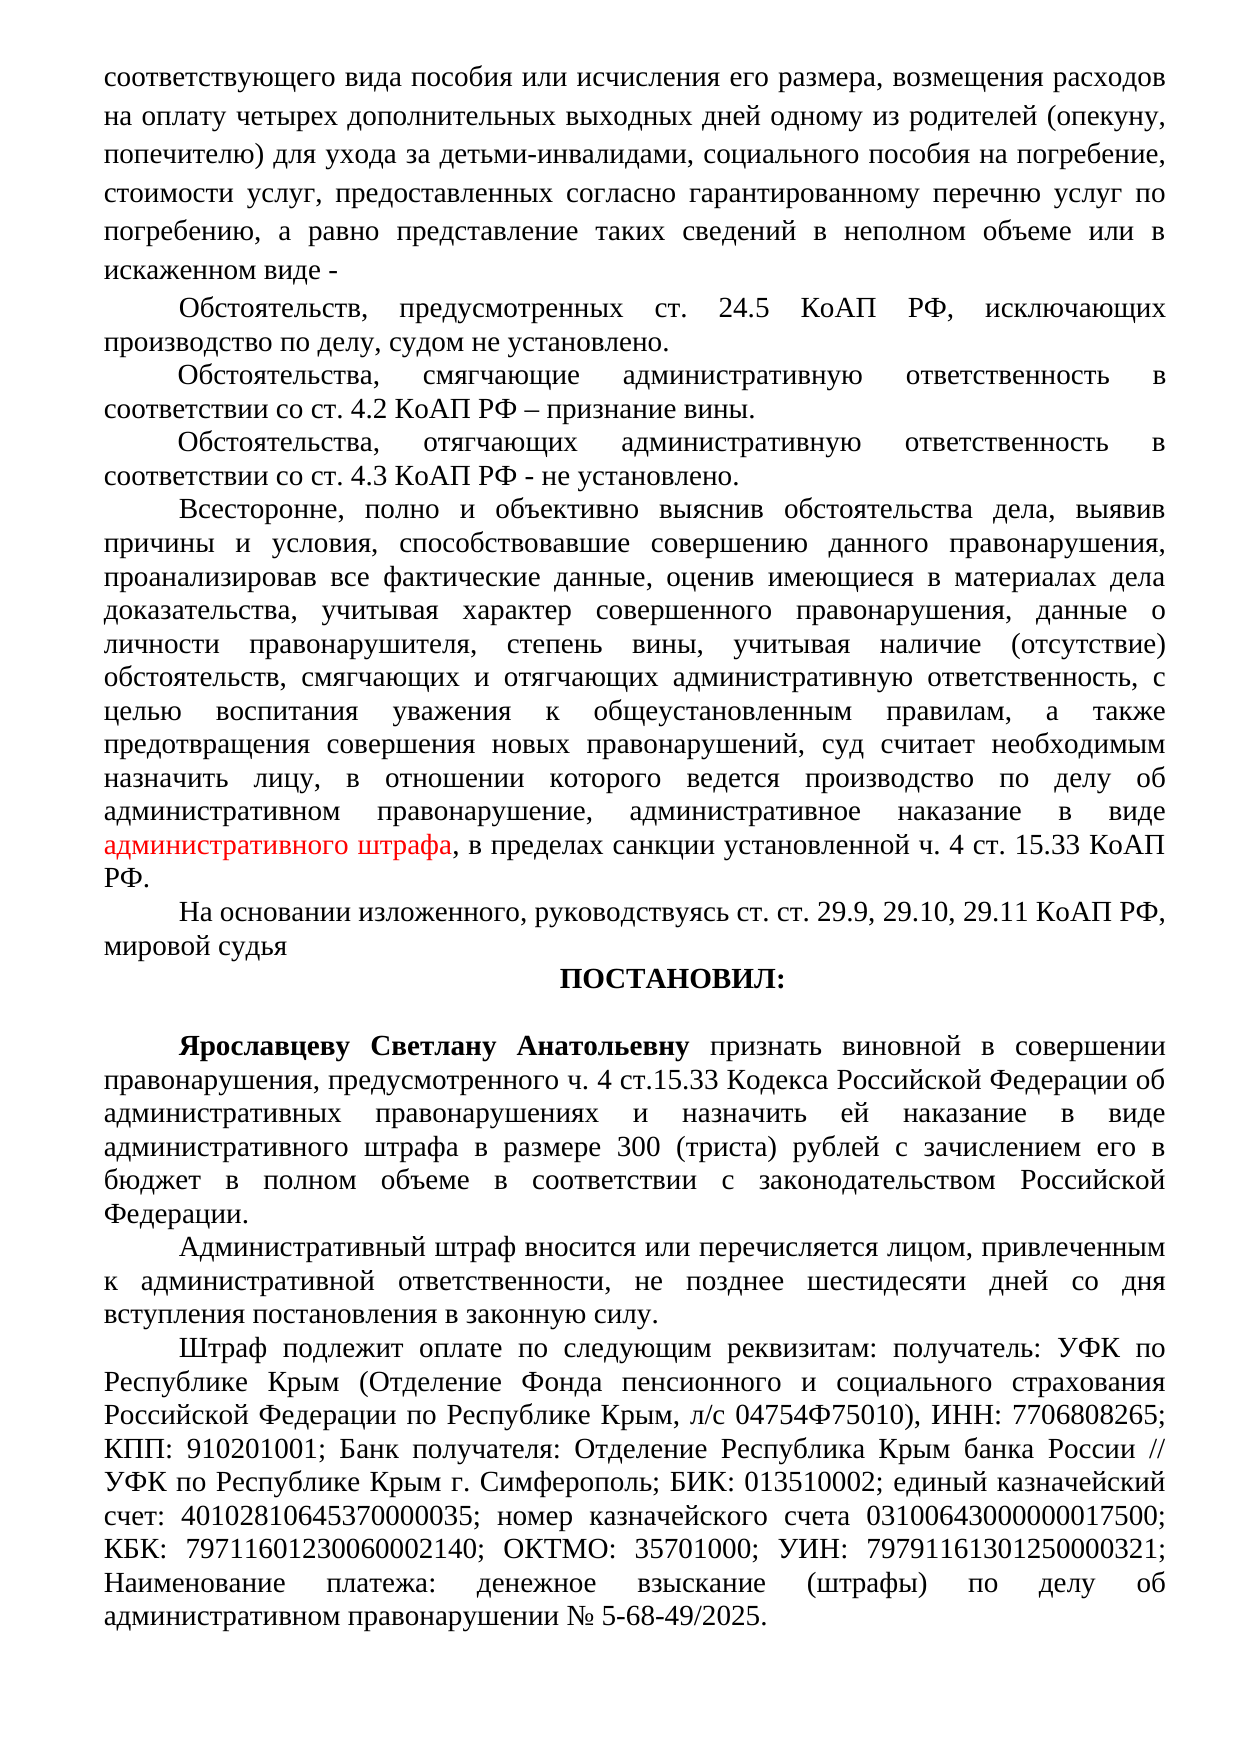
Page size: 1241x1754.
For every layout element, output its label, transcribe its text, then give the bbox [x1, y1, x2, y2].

text На основании изложенного, руководствуясь ст. ст. 29.9, 29.10, 29.11 КоАП РФ, мировой судья [103, 894, 1167, 961]
text Штраф подлежит оплате по следующим реквизитам: получатель: УФК по Республике Крым (Отделение Фонда пенсионного и социального страхования Российской Федерации по Республике Крым, л/с 04754Ф75010), ИНН: 7706808265; КПП: 910201001; Банк получателя: Отделение Республика Крым банка России // УФК по Республике Крым г. Симферополь; БИК: 013510002; единый казначейский счет: 40102810645370000035; номер казначейского счета 03100643000000017500; КБК: 79711601230060002140; ОКТМО: 35701000; УИН: 79791161301250000321; Наименование платежа: денежное взыскание (штрафы) по делу об административном правонарушении № 5-68-49/2025. [103, 1330, 1167, 1632]
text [103, 59, 1167, 285]
text Обстоятельства, отягчающих административную ответственность в соответствии со ст. 4.3 КоАП РФ - не установлено. [103, 424, 1167, 492]
text Всесторонне, полно и объективно выяснив обстоятельства дела, выявив причины и условия, способствовавшие совершению данного правонарушения, проанализировав все фактические данные, оценив имеющиеся в материалах дела доказательства, учитывая характер совершенного правонарушения, данные о личности правонарушителя, степень вины, учитывая наличие (отсутствие) обстоятельств, смягчающих и отягчающих административную ответственность, с целью воспитания уважения к общеустановленным правилам, а также предотвращения совершения новых правонарушений, суд считает необходимым назначить лицу, в отношении которого ведется производство по делу об административном правонарушение, административное наказание в виде административного штрафа, в пределах санкции установленной ч. 4 ст. 15.33 КоАП РФ. [103, 492, 1167, 894]
text ПОСТАНОВИЛ: [103, 961, 1167, 995]
text Административный штраф вносится или перечисляется лицом, привлеченным к административной ответственности, не позднее шестидесяти дней со дня вступления постановления в законную силу. [103, 1229, 1167, 1330]
text Ярославцеву Светлану Анатольевну признать виновной в совершении правонарушения, предусмотренного ч. 4 ст.15.33 Кодекса Российской Федерации об административных правонарушениях и назначить ей наказание в виде административного штрафа в размере 300 (триста) рублей с зачислением его в бюджет в полном объеме в соответствии с законодательством Российской Федерации. [103, 1028, 1167, 1229]
text Обстоятельства, смягчающие административную ответственность в соответствии со ст. 4.2 КоАП РФ – признание вины. [103, 357, 1167, 424]
text Обстоятельств, предусмотренных ст. 24.5 КоАП РФ, исключающих производство по делу, судом не установлено. [103, 290, 1167, 357]
